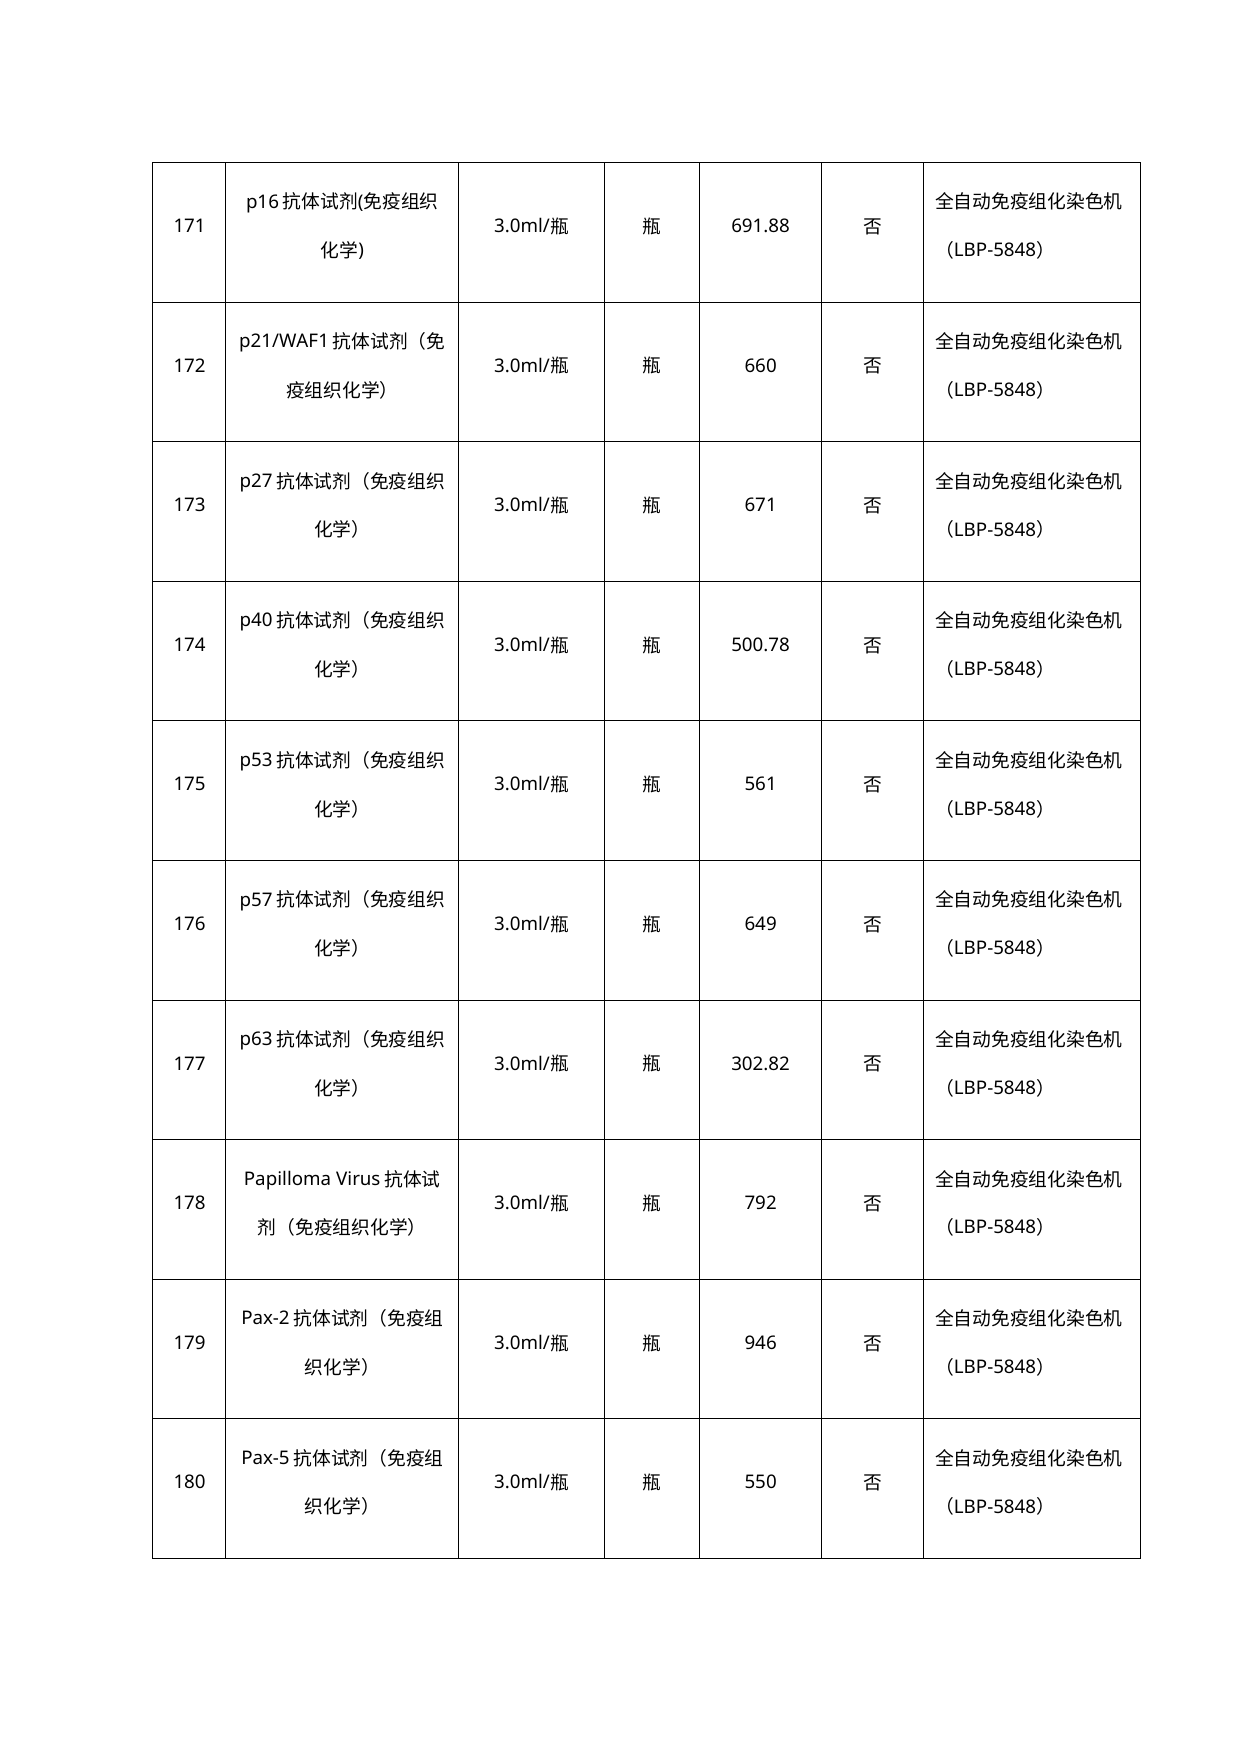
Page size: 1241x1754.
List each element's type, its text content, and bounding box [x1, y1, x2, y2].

table_cell p53抗体试剂（免疫组织化学） [226, 721, 458, 860]
table_cell 否 [822, 721, 923, 860]
table_cell 全自动免疫组化染色机（LBP-5848） [924, 442, 1140, 581]
table_cell p63抗体试剂（免疫组织化学） [226, 1001, 458, 1139]
table_cell 177 [153, 1001, 225, 1139]
table_cell Pax-2抗体试剂（免疫组织化学） [226, 1280, 458, 1418]
table_cell 3.0ml/瓶 [459, 1140, 604, 1279]
table_cell 3.0ml/瓶 [459, 861, 604, 999]
table_cell 946 [700, 1280, 821, 1418]
table_cell 3.0ml/瓶 [459, 442, 604, 581]
table_cell 瓶 [605, 721, 699, 860]
table_cell p40抗体试剂（免疫组织化学） [226, 582, 458, 720]
table_cell 全自动免疫组化染色机（LBP-5848） [924, 582, 1140, 720]
table_cell 瓶 [605, 1280, 699, 1418]
table_cell 550 [700, 1419, 821, 1558]
table_cell 3.0ml/瓶 [459, 721, 604, 860]
table_cell 全自动免疫组化染色机（LBP-5848） [924, 721, 1140, 860]
table_cell 671 [700, 442, 821, 581]
table_cell 否 [822, 1140, 923, 1279]
table_cell 全自动免疫组化染色机（LBP-5848） [924, 1140, 1140, 1279]
table_cell 178 [153, 1140, 225, 1279]
table_cell p27抗体试剂（免疫组织化学） [226, 442, 458, 581]
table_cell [924, 163, 1140, 302]
table_cell 172 [153, 303, 225, 441]
table_cell 3.0ml/瓶 [459, 1001, 604, 1139]
table_cell 瓶 [605, 442, 699, 581]
table_cell 否 [822, 582, 923, 720]
table_cell 561 [700, 721, 821, 860]
table_cell 3.0ml/瓶 [459, 163, 604, 302]
table_cell 全自动免疫组化染色机（LBP-5848） [924, 861, 1140, 999]
table_cell 全自动免疫组化染色机（LBP-5848） [924, 1280, 1140, 1418]
table_cell 171 [153, 163, 225, 302]
table_cell 179 [153, 1280, 225, 1418]
table_cell 否 [822, 163, 923, 302]
table_cell 173 [153, 442, 225, 581]
table_cell 瓶 [605, 1419, 699, 1558]
table_cell 176 [153, 861, 225, 999]
table_cell 全自动免疫组化染色机（LBP-5848） [924, 1001, 1140, 1139]
table_cell 否 [822, 1001, 923, 1139]
table_cell 否 [822, 1419, 923, 1558]
table_cell 全自动免疫组化染色机（LBP-5848） [924, 303, 1140, 441]
table_cell 瓶 [605, 861, 699, 999]
table_cell 3.0ml/瓶 [459, 1419, 604, 1558]
table_cell 瓶 [605, 582, 699, 720]
table_cell 瓶 [605, 1140, 699, 1279]
table_cell 瓶 [605, 303, 699, 441]
table_cell 180 [153, 1419, 225, 1558]
table_cell 否 [822, 303, 923, 441]
table_cell 500.78 [700, 582, 821, 720]
table_cell 691.88 [700, 163, 821, 302]
table_cell p57抗体试剂（免疫组织化学） [226, 861, 458, 999]
table_cell Papilloma Virus抗体试剂（免疫组织化学） [226, 1140, 458, 1279]
table_cell 792 [700, 1140, 821, 1279]
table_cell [924, 1419, 1140, 1558]
table_cell p16抗体试剂(免疫组织化学) [226, 163, 458, 302]
table_cell 174 [153, 582, 225, 720]
table_cell 否 [822, 442, 923, 581]
table_cell 3.0ml/瓶 [459, 303, 604, 441]
table_cell 649 [700, 861, 821, 999]
table_cell 175 [153, 721, 225, 860]
table_cell 瓶 [605, 163, 699, 302]
table_cell 3.0ml/瓶 [459, 582, 604, 720]
table_cell 660 [700, 303, 821, 441]
table_cell 否 [822, 861, 923, 999]
table_cell 302.82 [700, 1001, 821, 1139]
table_cell 否 [822, 1280, 923, 1418]
table_cell Pax-5抗体试剂（免疫组织化学） [226, 1419, 458, 1558]
table_cell 瓶 [605, 1001, 699, 1139]
table_cell p21/WAF1抗体试剂（免疫组织化学） [226, 303, 458, 441]
table_cell 3.0ml/瓶 [459, 1280, 604, 1418]
